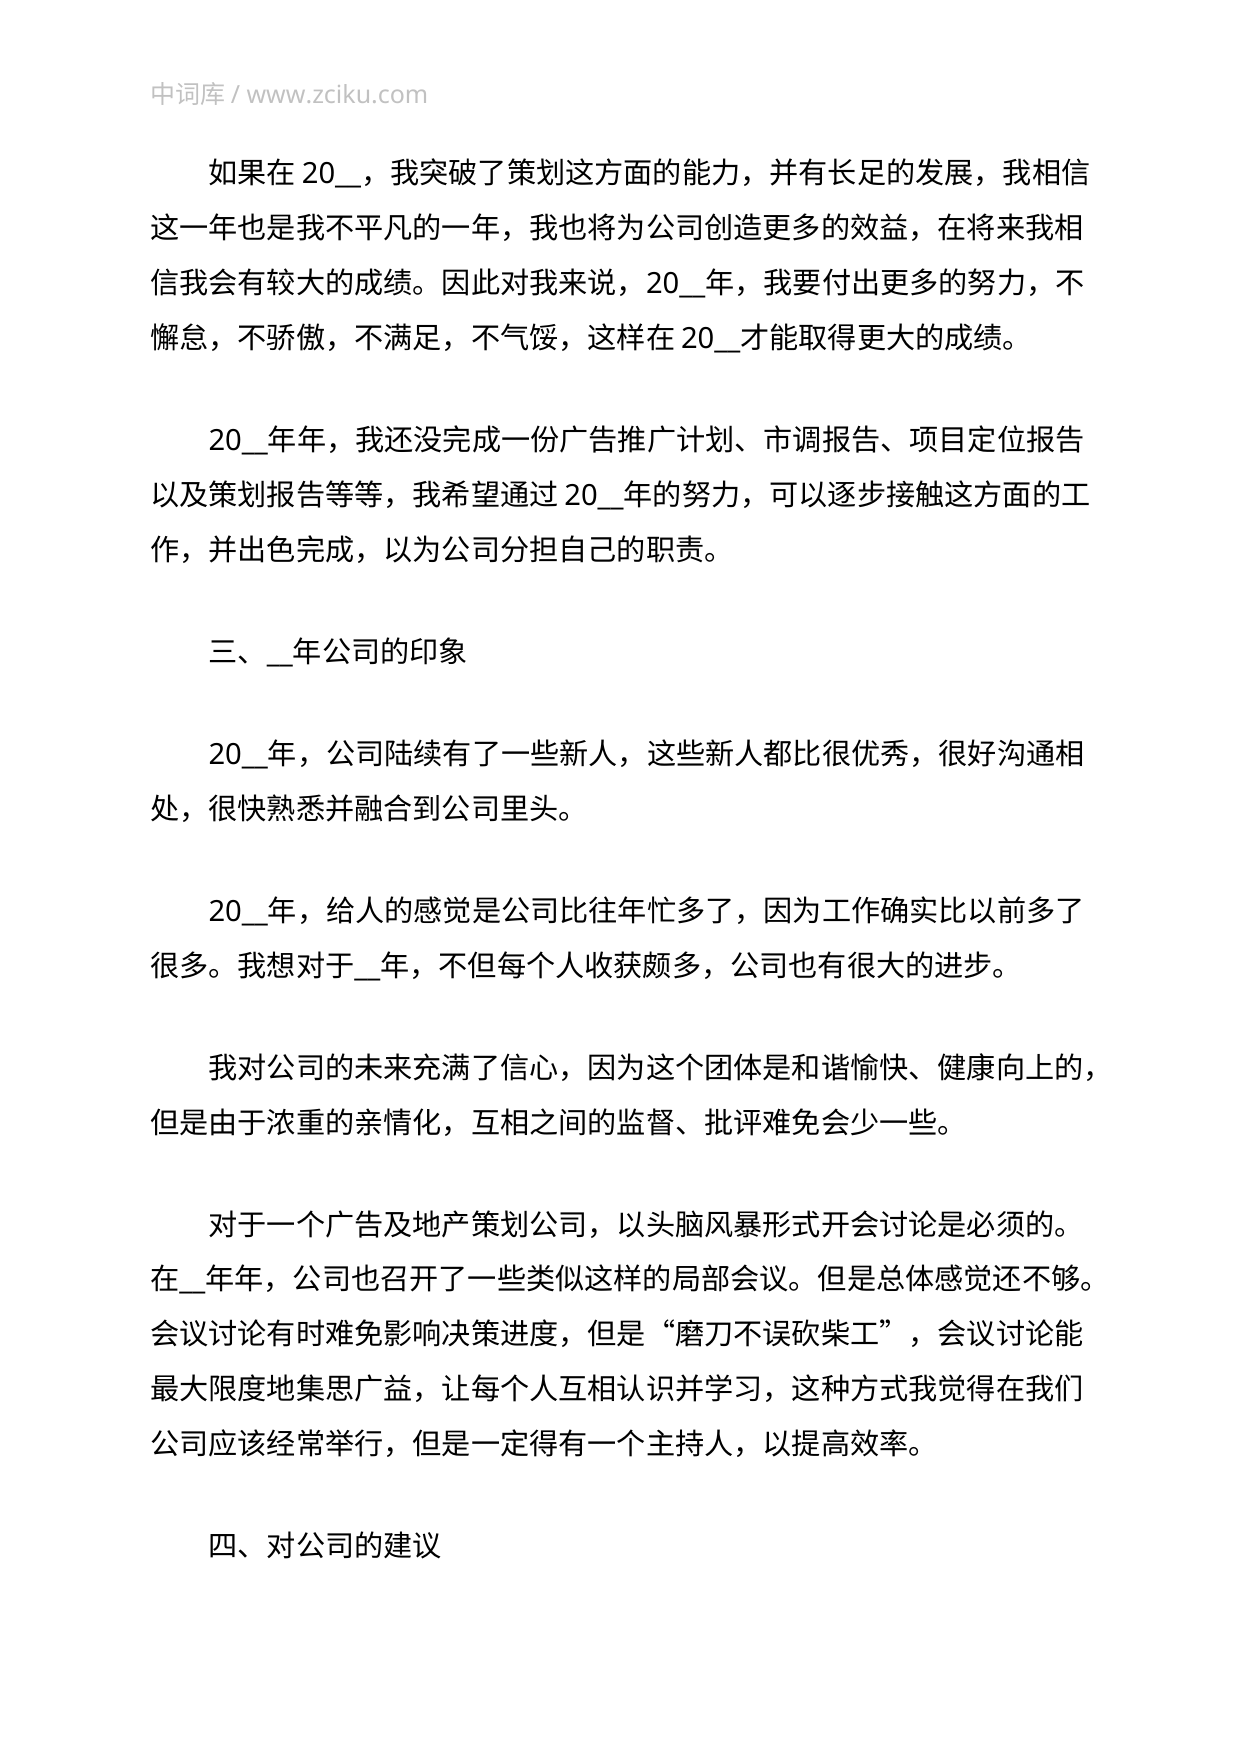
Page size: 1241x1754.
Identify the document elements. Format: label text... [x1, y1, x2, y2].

text 如果在20__，我突破了策划这方面的能力，并有长足的发展，我相信这一年也是我不平凡的一年，我也将为公司创造更多的效益，在将来我相信我会有较大的成绩。因此对我来说，20__年，我要付出更多的努力，不懈怠，不骄傲，不满足，不气馁，这样在20__才能取得更大的成绩。 [150, 150, 1090, 357]
text 我对公司的未来充满了信心，因为这个团体是和谐愉快、健康向上的，但是由于浓重的亲情化，互相之间的监督、批评难免会少一些。 [150, 1044, 1090, 1142]
text 对于一个广告及地产策划公司，以头脑风暴形式开会讨论是必须的。在__年年，公司也召开了一些类似这样的局部会议。但是总体感觉还不够。会议讨论有时难免影响决策进度，但是“磨刀不误砍柴工”，会议讨论能最大限度地集思广益，让每个人互相认识并学习，这种方式我觉得在我们公司应该经常举行，但是一定得有一个主持人，以提高效率。 [150, 1201, 1090, 1463]
text 20__年，公司陆续有了一些新人，这些新人都比很优秀，很好沟通相处，很快熟悉并融合到公司里头。 [150, 731, 1090, 828]
text 三、__年公司的印象 [150, 629, 1090, 671]
text 20__年，给人的感觉是公司比往年忙多了，因为工作确实比以前多了很多。我想对于__年，不但每个人收获颇多，公司也有很大的进步。 [150, 887, 1090, 985]
text 20__年年，我还没完成一份广告推广计划、市调报告、项目定位报告以及策划报告等等，我希望通过20__年的努力，可以逐步接触这方面的工作，并出色完成，以为公司分担自己的职责。 [150, 417, 1090, 569]
text 四、对公司的建议 [150, 1522, 1090, 1565]
